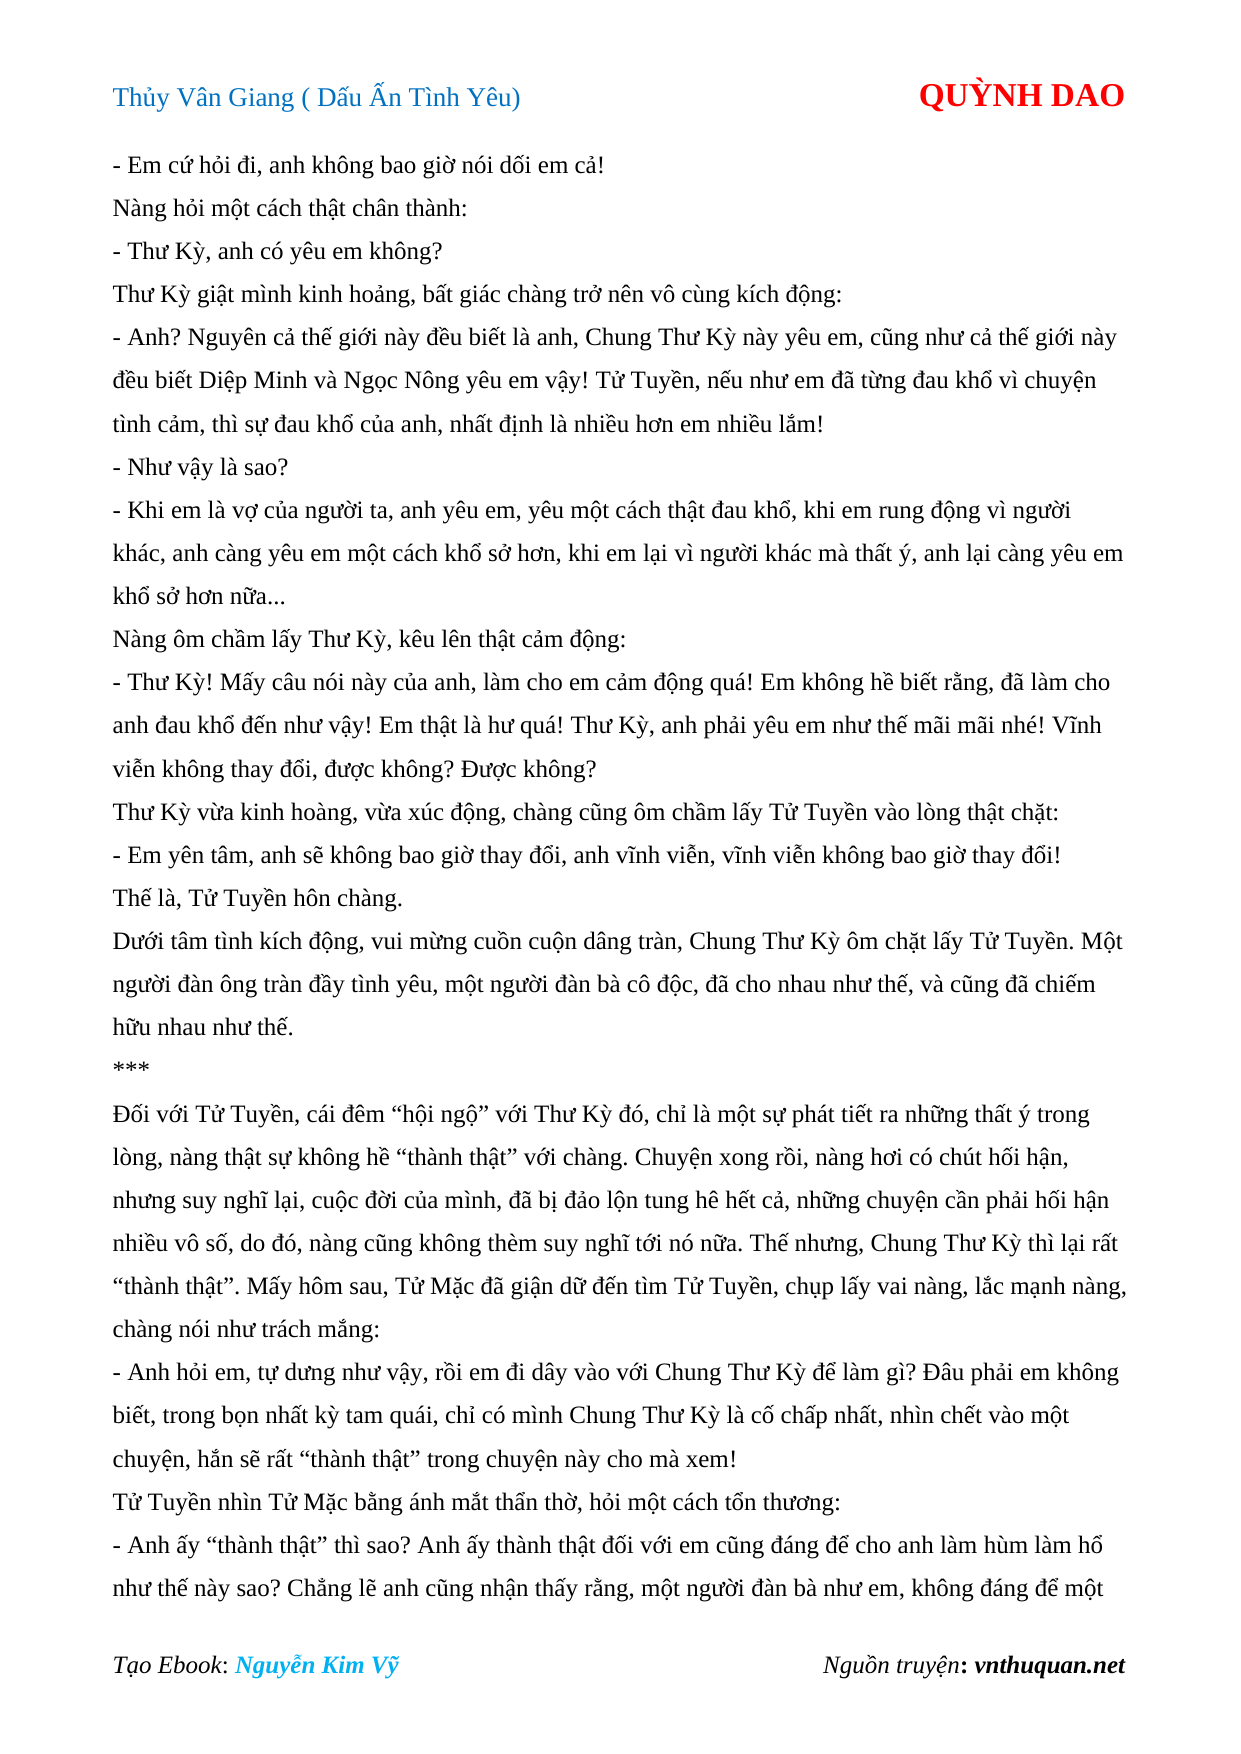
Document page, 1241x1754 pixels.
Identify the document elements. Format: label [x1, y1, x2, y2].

text [112, 150, 1128, 1602]
